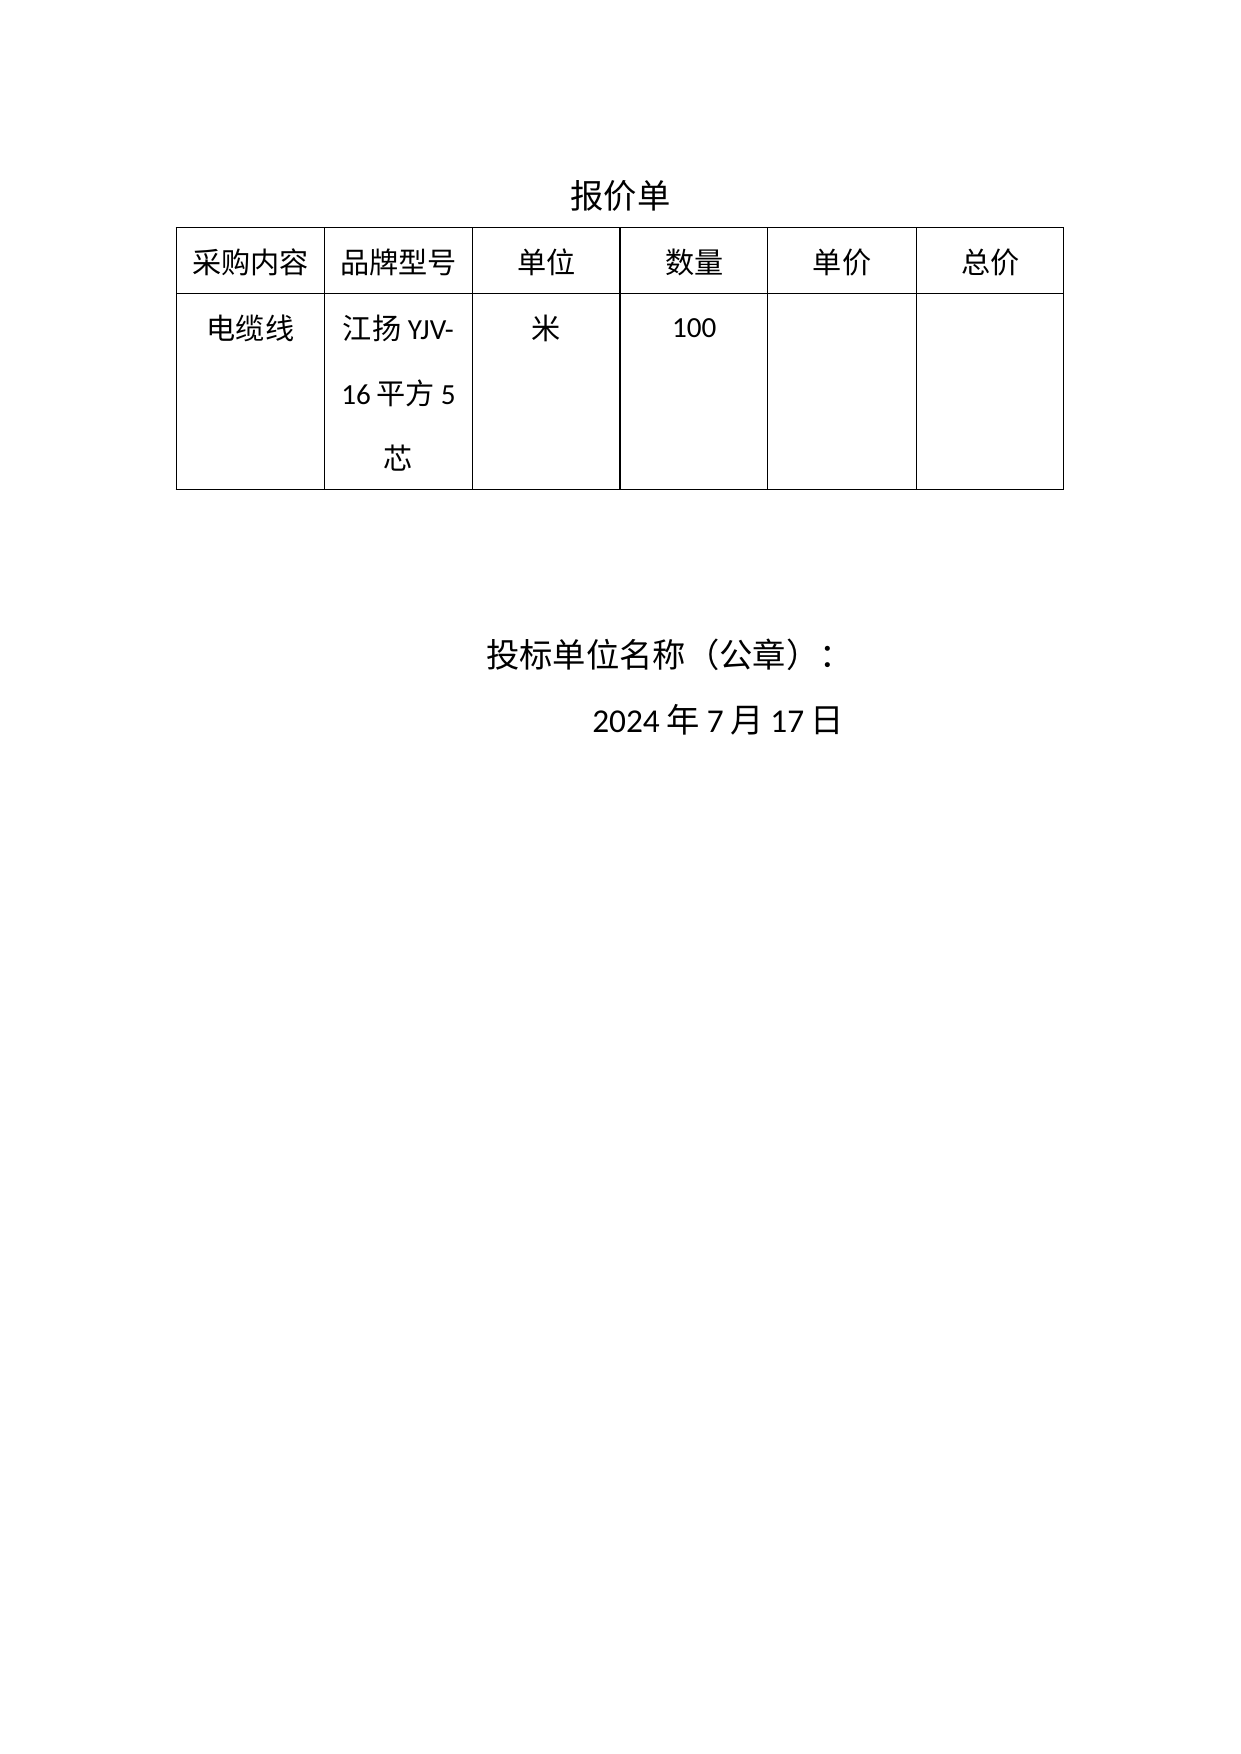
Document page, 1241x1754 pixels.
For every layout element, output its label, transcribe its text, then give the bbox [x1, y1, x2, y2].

table_header 品牌型号 [325, 228, 472, 293]
table_header 单价 [768, 228, 916, 293]
text 投标单位名称（公章）： [187, 620, 1053, 685]
table_cell 100 [621, 294, 767, 489]
table_cell 电缆线 [177, 294, 324, 489]
table_cell 江扬 YJV-16平方5芯 [325, 294, 472, 489]
table_header 采购内容 [177, 228, 324, 293]
table_cell 米 [473, 294, 619, 489]
table_cell [768, 294, 916, 489]
table_header 单位 [473, 228, 619, 293]
text 报价单 [187, 162, 1053, 227]
table_header 总价 [917, 228, 1063, 293]
table_header 数量 [621, 228, 767, 293]
text 2024年7月17日 [187, 685, 1053, 750]
table_cell [917, 294, 1063, 489]
